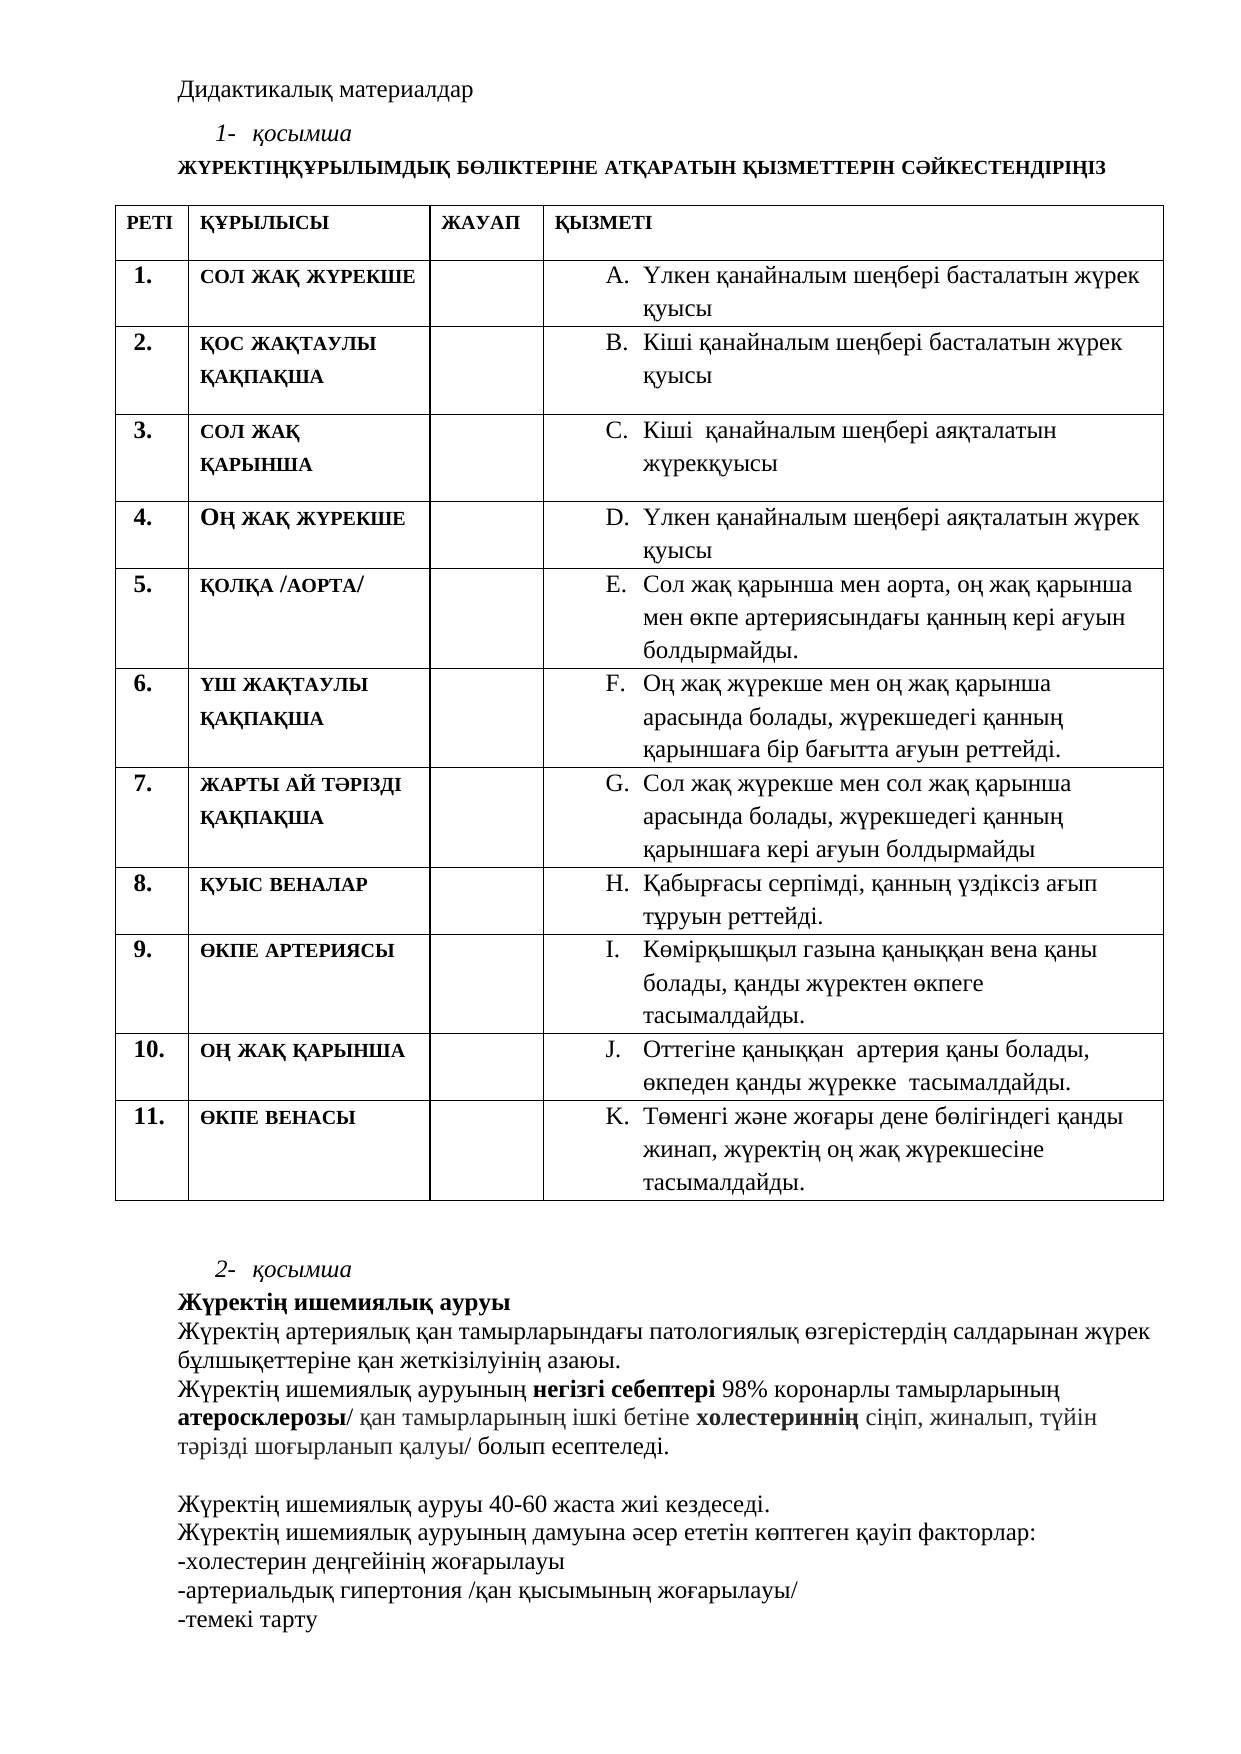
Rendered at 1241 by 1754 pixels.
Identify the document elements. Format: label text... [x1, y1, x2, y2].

text -темекі тарту [177, 1604, 1152, 1632]
table_cell Кіші қанайналым шеңбері басталатын жүрек қуысы [544, 327, 1163, 414]
table_cell Көмірқышқыл газына қаныққан вена қаны болады, қанды жүректен өкпеге тасымалдайды. [544, 935, 1163, 1033]
table_cell қуыс веналар [189, 868, 429, 933]
text Жүректің ишемиялық ауруы 40-60 жаста жиі кездеседі. [177, 1489, 1152, 1517]
text -холестерин деңгейінің жоғарылауы [177, 1546, 1152, 1575]
table_cell [431, 1034, 543, 1100]
list қосымша [215, 1254, 1152, 1283]
table_cell [431, 1101, 543, 1199]
table_cell [116, 669, 188, 767]
table_cell Оттегіне қаныққан артерия қаны болады, өкпеден қанды жүрекке тасымалдайды. [544, 1034, 1163, 1100]
table_cell қолқа /аорта/ [189, 569, 429, 667]
table_cell Үлкен қанайналым шеңбері басталатын жүрек қуысы [544, 261, 1163, 326]
table_cell жарты ай тәрізді қақпақша [189, 768, 429, 867]
table_cell Оң жақ жүрекше [189, 502, 429, 568]
table_cell [116, 415, 188, 501]
table_cell [116, 569, 188, 667]
table_cell [431, 502, 543, 568]
table_cell [431, 569, 543, 667]
table_cell [431, 415, 543, 501]
table_cell Үлкен қанайналым шеңбері аяқталатын жүрек қуысы [544, 502, 1163, 568]
table_cell оң жақ қарынша [189, 1034, 429, 1100]
text жүректіңқұрылымдық бөліктеріне атқаратын қызметтерін сәйкестендіріңіз [177, 151, 1152, 180]
table_cell сол жақ қарынша [189, 415, 429, 501]
table_header реті [116, 206, 188, 259]
table_cell Оң жақ жүрекше мен оң жақ қарынша арасында болады, жүрекшедегі қанның қарыншаға бір бағытта ағуын реттейді. [544, 669, 1163, 767]
table_cell [116, 327, 188, 414]
table_cell Сол жақ жүрекше мен сол жақ қарынша арасында болады, жүрекшедегі қанның қарыншаға кері ағуын болдырмайды [544, 768, 1163, 867]
table_cell Қабырғасы серпімді, қанның үздіксіз ағып тұруын реттейді. [544, 868, 1163, 933]
text Жүректің ишемиялық ауруы [177, 1287, 1152, 1316]
table_cell Кіші қанайналым шеңбері аяқталатын жүрекқуысы [544, 415, 1163, 501]
table_cell [431, 261, 543, 326]
table_cell Төменгі және жоғары дене бөлігіндегі қанды жинап, жүректің оң жақ жүрекшесіне тасымалдайды. [544, 1101, 1163, 1199]
table_cell [116, 935, 188, 1033]
text -артериальдық гипертония /қан қысымының жоғарылауы/ [177, 1575, 1152, 1604]
table_cell [116, 261, 188, 326]
table_cell [116, 1101, 188, 1199]
list қосымша [215, 118, 1152, 147]
table_cell қос жақтаулы қақпақша [189, 327, 429, 414]
table_cell [116, 868, 188, 933]
table_cell [431, 327, 543, 414]
table_cell [116, 768, 188, 867]
table_header жауап [431, 206, 543, 259]
table_cell үш жақтаулы қақпақша [189, 669, 429, 767]
text Жүректің артериялық қан тамырларындағы патологиялық өзгерістердің салдарынан жүрек бұлшықеттеріне қан жеткізілуінің азаюы. [177, 1316, 1152, 1374]
table_cell [431, 935, 543, 1033]
table_cell [116, 1034, 188, 1100]
table_cell өкпе артериясы [189, 935, 429, 1033]
table_cell [116, 502, 188, 568]
table_header қызметі [544, 206, 1163, 259]
table_cell [431, 768, 543, 867]
text Жүректің ишемиялық ауруының негізгі себептері 98% коронарлы тамырларының атеросклерозы/ қан тамырларының ішкі бетіне холестериннің сіңіп, жиналып, түйін тәрізді шоғырланып қалуы/ болып есептеледі. [177, 1374, 1152, 1460]
table_cell өкпе венасы [189, 1101, 429, 1199]
text Жүректің ишемиялық ауруының дамуына әсер ететін көптеген қауіп факторлар: [177, 1517, 1152, 1546]
table_cell [431, 669, 543, 767]
table_header құрылысы [189, 206, 429, 259]
table_cell [431, 868, 543, 933]
table_cell Сол жақ қарынша мен аорта, оң жақ қарынша мен өкпе артериясындағы қанның кері ағуын болдырмайды. [544, 569, 1163, 667]
table_cell сол жақ жүрекше [189, 261, 429, 326]
